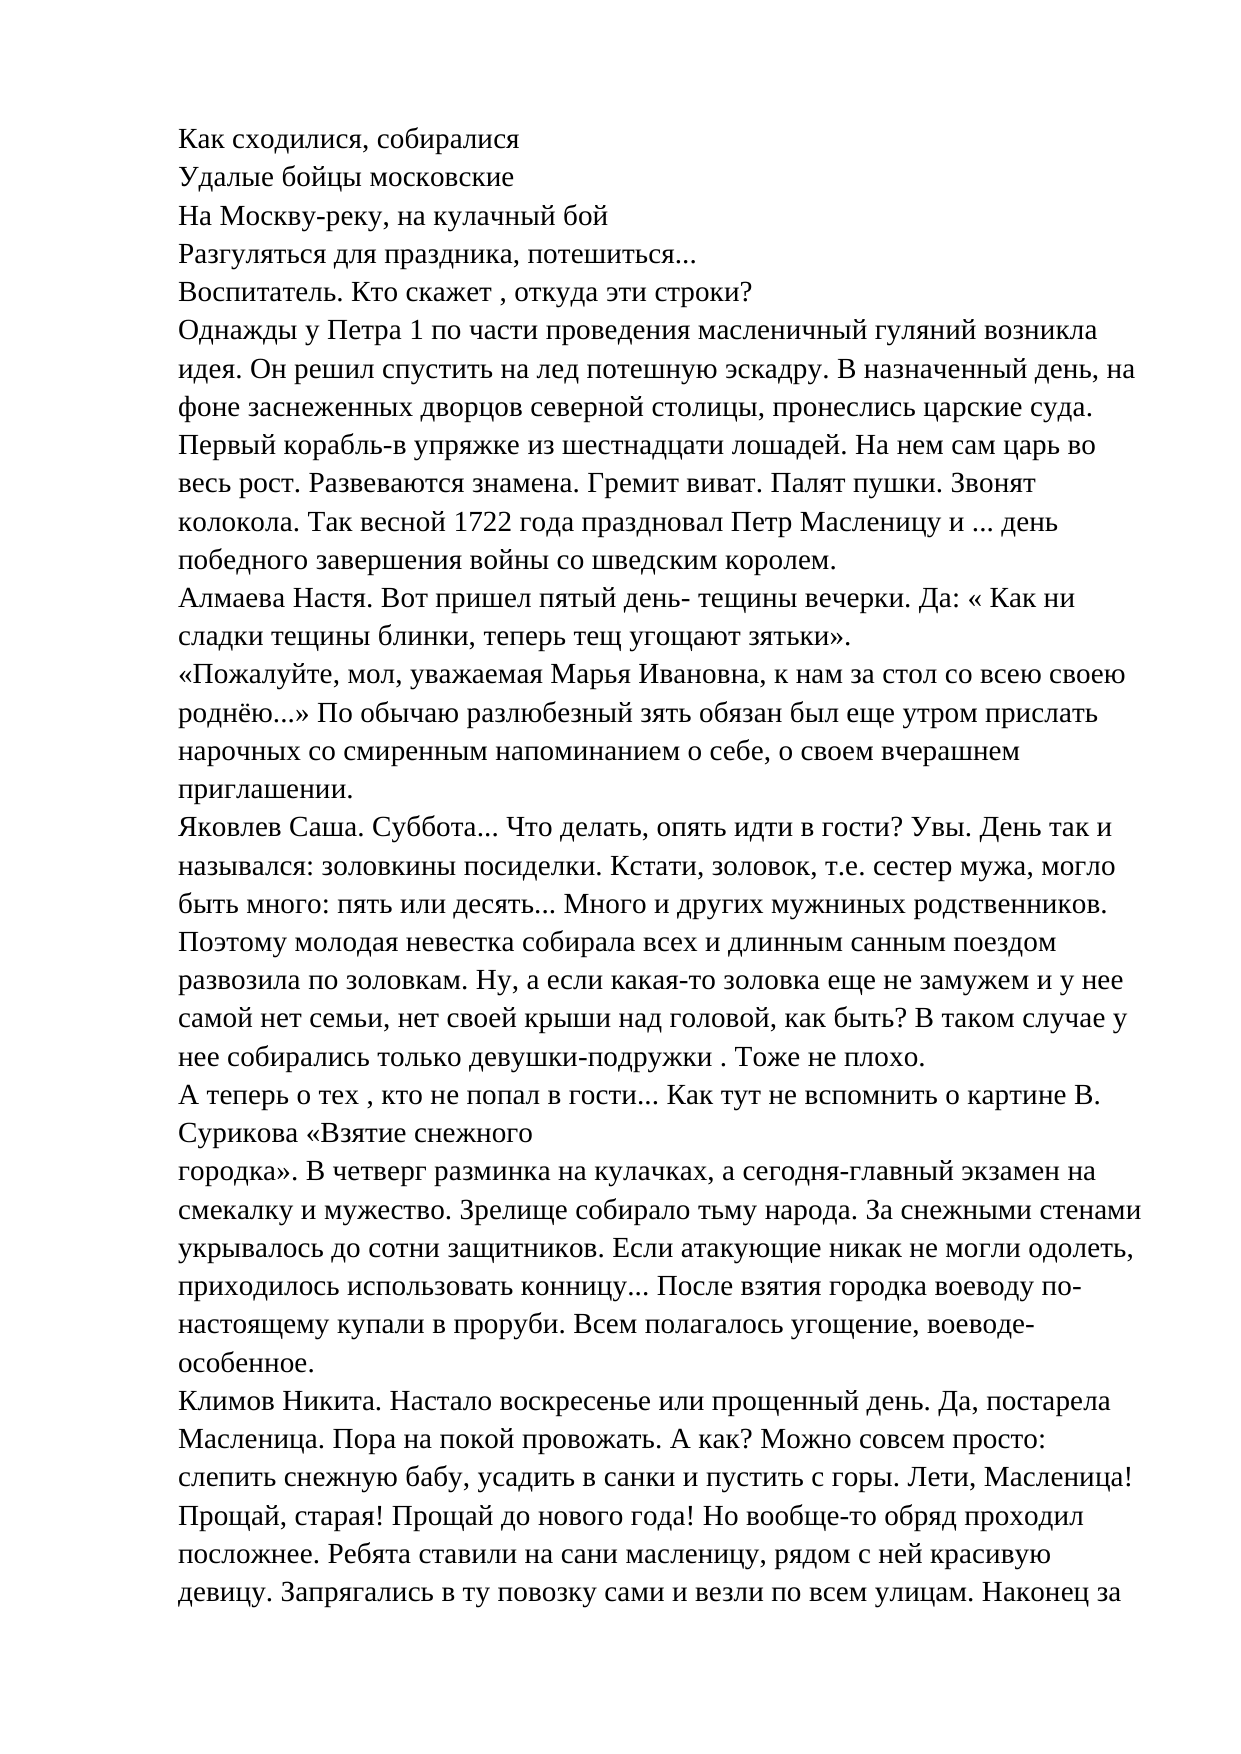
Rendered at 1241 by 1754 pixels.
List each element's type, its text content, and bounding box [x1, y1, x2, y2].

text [178, 1380, 1152, 1609]
text Воспитатель. Кто скажет , откуда эти строки? [178, 271, 1152, 309]
text Яковлев Саша. Суббота... Что делать, опять идти в гости? Увы. День так и назывался: золовкины посиделки. Кстати, золовок, т.е. сестер мужа, могло быть много: пять или десять... Много и других мужниных родственников. Поэтому молодая невестка собирала всех и длинным санным поездом развозила по золовкам. Ну, а если какая-то золовка еще не замужем и у нее самой нет семьи, нет своей крыши над головой, как быть? В таком случае у нее собирались только девушки-подружки . Тоже не плохо. [178, 806, 1152, 1074]
text Алмаева Настя. Вот пришел пятый день- тещины вечерки. Да: « Как ни сладки тещины блинки, теперь тещ угощают зятьки». [178, 577, 1152, 653]
text городка». В четверг разминка на кулачках, а сегодня-главный экзамен на смекалку и мужество. Зрелище собирало тьму народа. За снежными стенами укрывалось до сотни защитников. Если атакующие никак не могли одолеть, приходилось использовать конницу... После взятия городка воеводу по-настоящему купали в проруби. Всем полагалось угощение, воеводе- особенное. [178, 1150, 1152, 1380]
text Однажды у Петра 1 по части проведения масленичный гуляний возникла идея. Он решил спустить на лед потешную эскадру. В назначенный день, на фоне заснеженных дворцов северной столицы, пронеслись царские суда. Первый корабль-в упряжке из шестнадцати лошадей. На нем сам царь во весь рост. Развеваются знамена. Гремит виват. Палят пушки. Звонят колокола. Так весной 1722 года праздновал Петр Масленицу и ... день победного завершения войны со шведским королем. [178, 309, 1152, 577]
text Удалые бойцы московские [178, 156, 1152, 194]
text Как сходилися, собиралися [178, 118, 1152, 156]
text На Москву-реку, на кулачный бой [178, 194, 1152, 233]
text Разгуляться для праздника, потешиться... [178, 233, 1152, 271]
text А теперь о тех , кто не попал в гости... Как тут не вспомнить о картине В. Сурикова «Взятие снежного [178, 1074, 1152, 1150]
text «Пожалуйте, мол, уважаемая Марья Ивановна, к нам за стол со всею своею роднёю...» По обычаю разлюбезный зять обязан был еще утром прислать нарочных со смиренным напоминанием о себе, о своем вчерашнем приглашении. [178, 653, 1152, 806]
